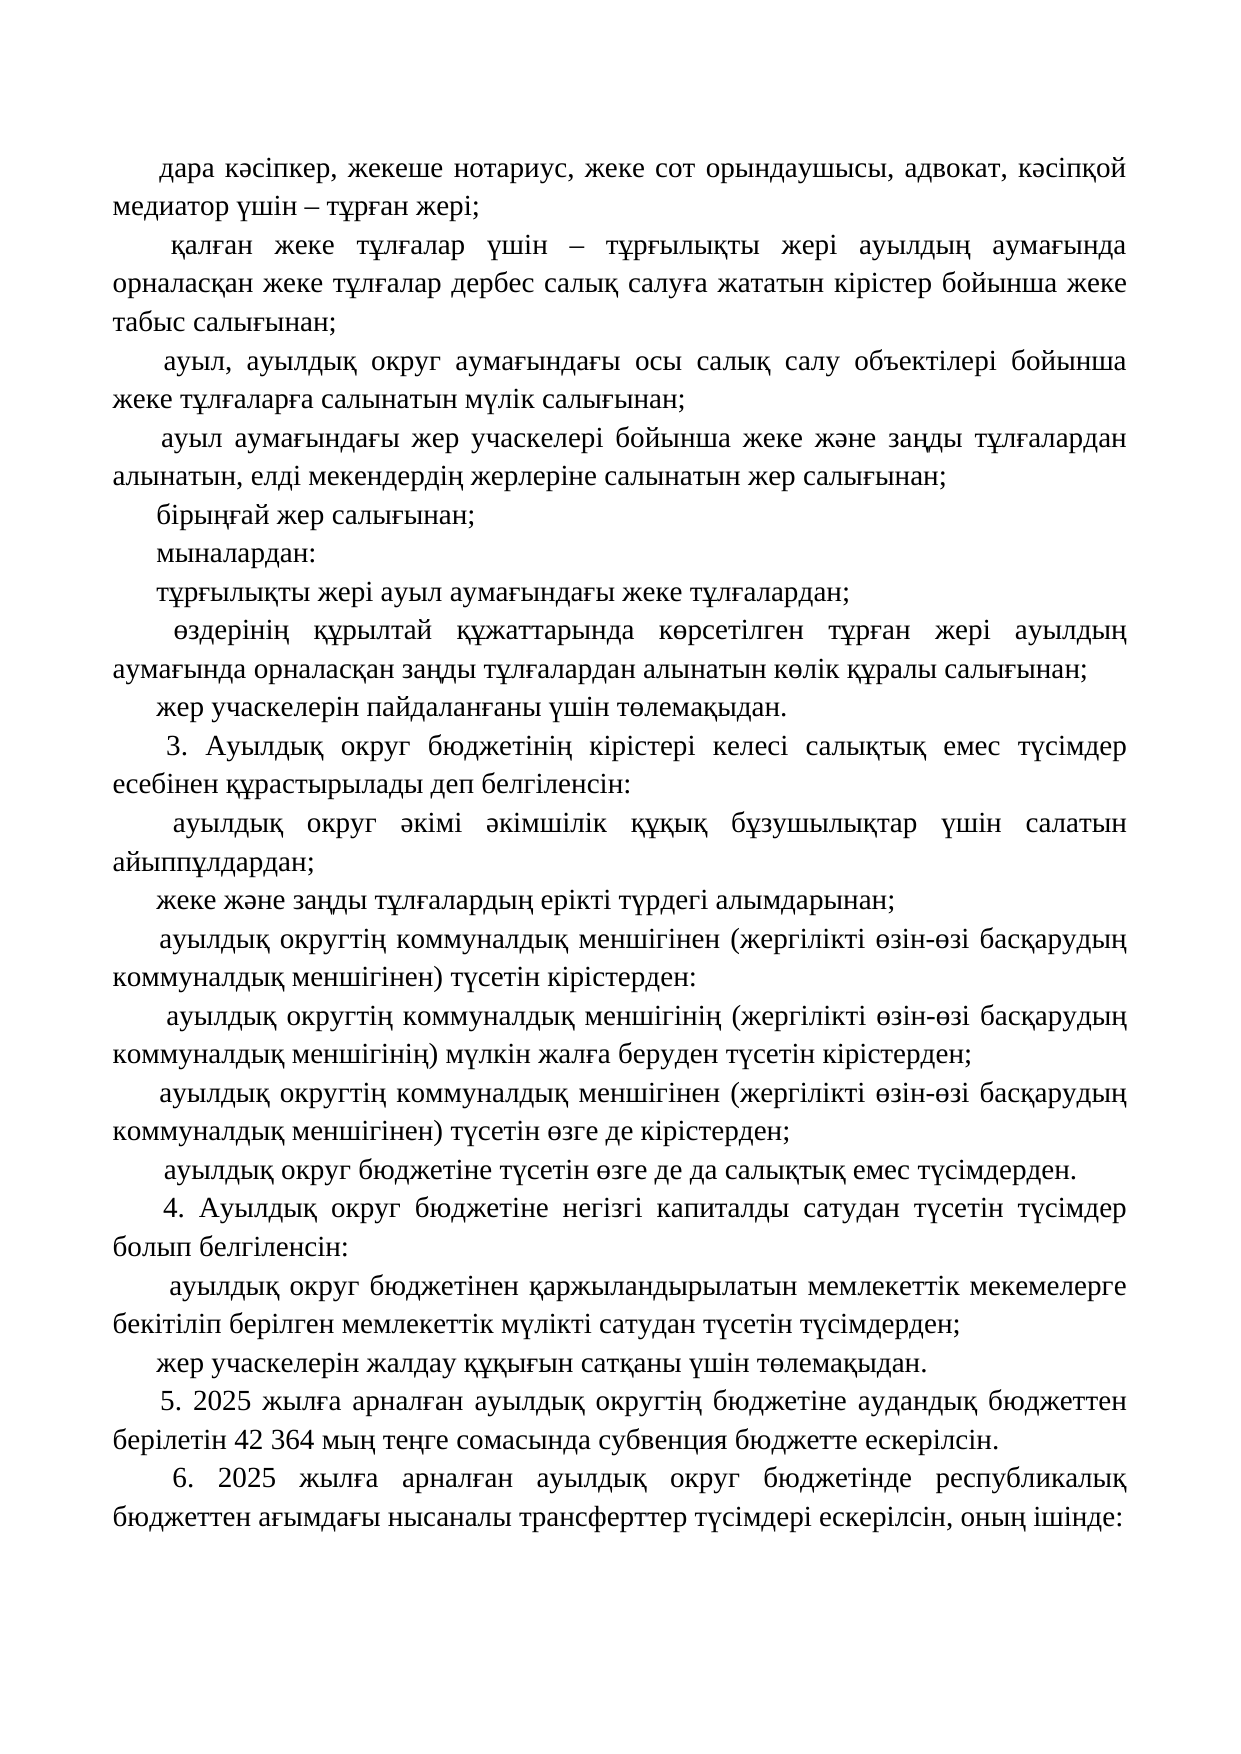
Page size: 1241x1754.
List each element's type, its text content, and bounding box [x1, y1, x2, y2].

text ауыл, ауылдық округ аумағындағы осы салық салу объектілері бойынша жеке тұлғаларға салынатын мүлік салығынан; [112, 343, 1128, 415]
text ауылдық округ әкімі әкімшілік құқық бұзушылықтар үшін салатын айыппұлдардан; [112, 805, 1128, 877]
text жер учаскелерін пайдаланғаны үшін төлемақыдан. [112, 689, 1128, 723]
text ауыл аумағындағы жер учаскелері бойынша жеке және заңды тұлғалардан алынатын, елдi мекендердің жерлерiне салынатын жер салығынан; [112, 420, 1128, 492]
text жер учаскелерін жалдау құқығын сатқаны үшін төлемақыдан. [112, 1345, 1128, 1378]
text қалған жеке тұлғалар үшін – тұрғылықты жері ауылдың аумағында орналасқан жеке тұлғалар дербес салық салуға жататын кірістер бойынша жеке табыс салығынан; [112, 227, 1128, 338]
text өздерінің құрылтай құжаттарында көрсетілген тұрған жері ауылдың аумағында орналасқан заңды тұлғалардан алынатын көлік құралы салығынан; [112, 612, 1128, 684]
text жеке және заңды тұлғалардың ерікті түрдегі алымдарынан; [112, 882, 1128, 916]
text ауылдық округтің коммуналдық меншігінен (жергілікті өзін-өзі басқарудың коммуналдық меншігінен) түсетін өзге де кірістерден; [112, 1075, 1128, 1147]
text 3. Ауылдық округ бюджетінің кірістері келесі салықтық емес түсімдер есебінен құрастырылады деп белгіленсін: [112, 728, 1128, 800]
text 6. 2025 жылға арналған ауылдық округ бюджетінде республикалық бюджеттен ағымдағы нысаналы трансферттер түсімдері ескерілсін, оның ішінде: [112, 1460, 1128, 1532]
text дара кәсіпкер, жекеше нотариус, жеке сот орындаушысы, адвокат, кәсіпқой медиатор үшін – тұрған жері; [112, 150, 1128, 222]
text тұрғылықты жері ауыл аумағындағы жеке тұлғалардан; [112, 574, 1128, 607]
text 5. 2025 жылға арналған ауылдық округтің бюджетіне аудандық бюджеттен берілетін 42 364 мың теңге сомасында субвенция бюджетте ескерілсін. [112, 1383, 1128, 1455]
text ауылдық округтің коммуналдық меншігінің (жергілікті өзін-өзі басқарудың коммуналдық меншігінің) мүлкін жалға беруден түсетін кірістерден; [112, 998, 1128, 1070]
text ауылдық округ бюджетінен қаржыландырылатын мемлекеттік мекемелерге бекітіліп берілген мемлекеттік мүлікті сатудан түсетін түсімдерден; [112, 1268, 1128, 1340]
text бірыңғай жер салығынан; [112, 497, 1128, 530]
text ауылдық округ бюджетіне түсетін өзге де да салықтық емес түсімдерден. [112, 1152, 1128, 1186]
text мыналардан: [112, 535, 1128, 569]
text ауылдық округтің коммуналдық меншігінен (жергілікті өзін-өзі басқарудың коммуналдық меншігінен) түсетін кірістерден: [112, 921, 1128, 993]
text 4. Ауылдық округ бюджетіне негізгі капиталды сатудан түсетін түсімдер болып белгіленсін: [112, 1191, 1128, 1263]
